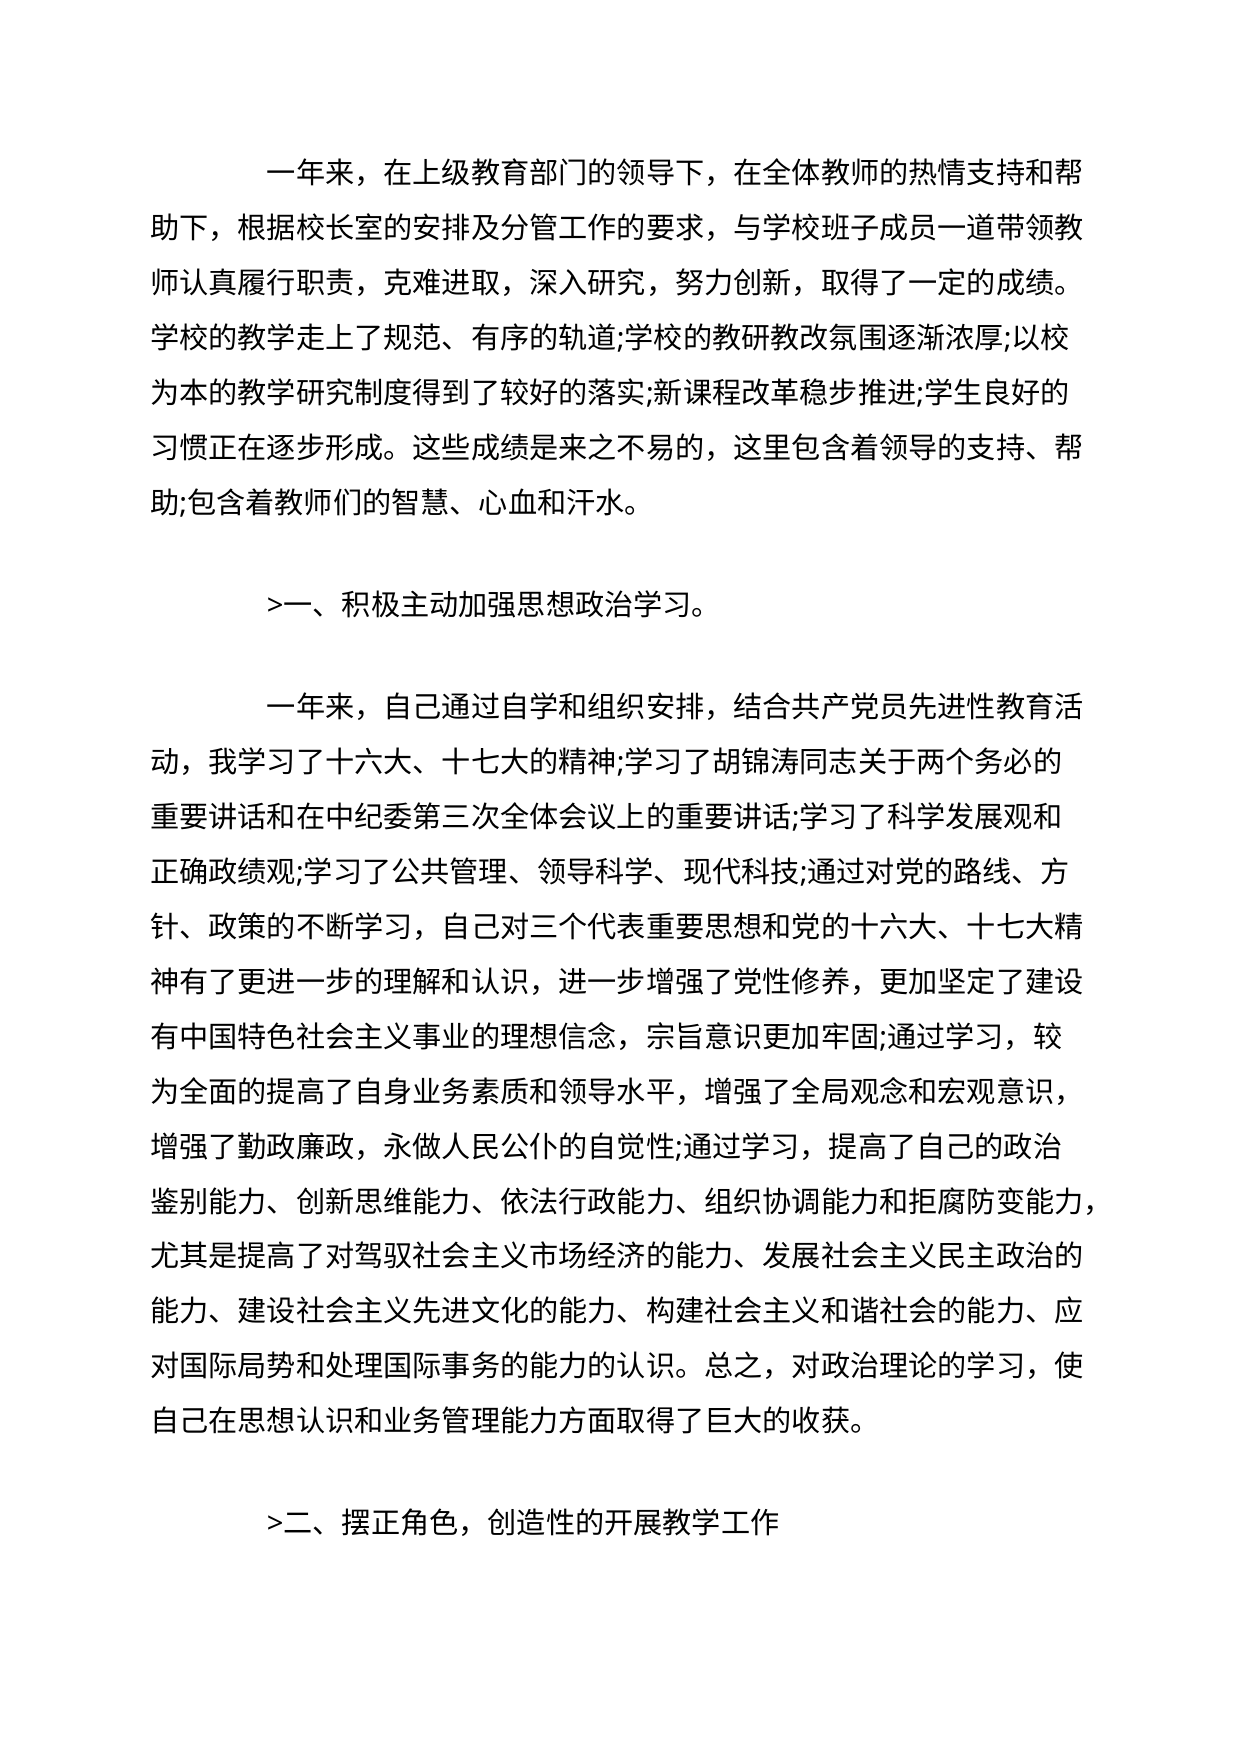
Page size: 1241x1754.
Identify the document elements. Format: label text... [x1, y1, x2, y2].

text >二、摆正角色，创造性的开展教学工作 [150, 1499, 1090, 1542]
text 一年来，在上级教育部门的领导下，在全体教师的热情支持和帮助下，根据校长室的安排及分管工作的要求，与学校班子成员一道带领教师认真履行职责，克难进取，深入研究，努力创新，取得了一定的成绩。学校的教学走上了规范、有序的轨道;学校的教研教改氛围逐渐浓厚;以校为本的教学研究制度得到了较好的落实;新课程改革稳步推进;学生良好的习惯正在逐步形成。这些成绩是来之不易的，这里包含着领导的支持、帮助;包含着教师们的智慧、心血和汗水。 [150, 150, 1090, 522]
text 一年来，自己通过自学和组织安排，结合共产党员先进性教育活动，我学习了十六大、十七大的精神;学习了胡锦涛同志关于两个务必的重要讲话和在中纪委第三次全体会议上的重要讲话;学习了科学发展观和正确政绩观;学习了公共管理、领导科学、现代科技;通过对党的路线、方针、政策的不断学习，自己对三个代表重要思想和党的十六大、十七大精神有了更进一步的理解和认识，进一步增强了党性修养，更加坚定了建设有中国特色社会主义事业的理想信念，宗旨意识更加牢固;通过学习，较为全面的提高了自身业务素质和领导水平，增强了全局观念和宏观意识，增强了勤政廉政，永做人民公仆的自觉性;通过学习，提高了自己的政治鉴别能力、创新思维能力、依法行政能力、组织协调能力和拒腐防变能力，尤其是提高了对驾驭社会主义市场经济的能力、发展社会主义民主政治的能力、建设社会主义先进文化的能力、构建社会主义和谐社会的能力、应对国际局势和处理国际事务的能力的认识。总之，对政治理论的学习，使自己在思想认识和业务管理能力方面取得了巨大的收获。 [150, 683, 1090, 1440]
text >一、积极主动加强思想政治学习。 [150, 582, 1090, 624]
